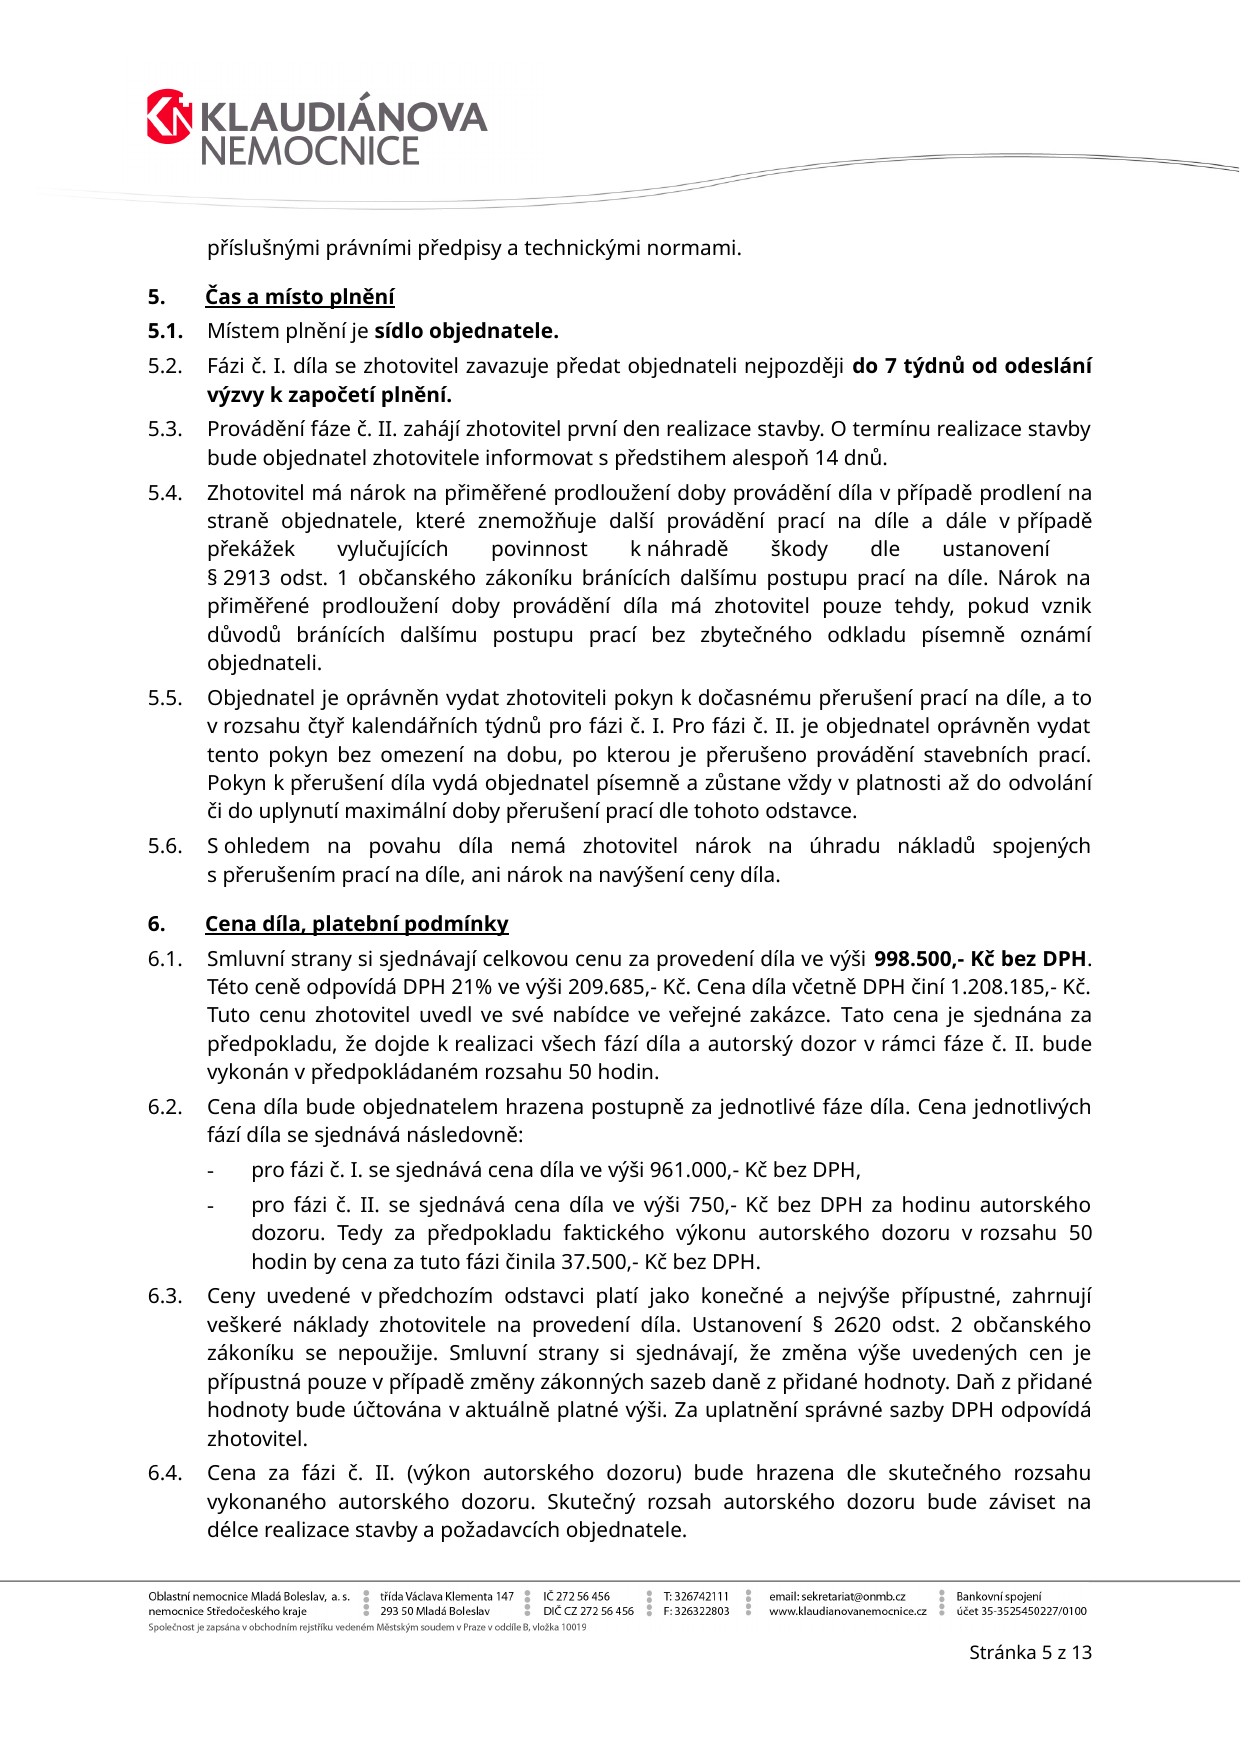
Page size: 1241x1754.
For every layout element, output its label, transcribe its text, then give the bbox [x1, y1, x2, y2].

list Fázi č. I. díla se zhotovitel zavazuje předat objednateli nejpozději do 7 týdnů od odeslání výzvy k započetí plnění. [148, 351, 1092, 408]
subtitle Čas a místo plnění [148, 282, 1092, 310]
list Zhotovitel má nárok na přiměřené prodloužení doby provádění díla v případě prodlení na straně objednatele, které znemožňuje další provádění prací na díle a dále v případě překážek vylučujících povinnost k náhradě škody dle ustanovení § 2913 odst. 1 občanského zákoníku bránících dalšímu postupu prací na díle. Nárok na přiměřené prodloužení doby provádění díla má zhotovitel pouze tehdy, pokud vznik důvodů bránících dalšímu postupu prací bez zbytečného odkladu písemně oznámí objednateli. [148, 478, 1092, 677]
picture [145, 1586, 1089, 1633]
list Provádění fáze č. II. zahájí zhotovitel první den realizace stavby. O termínu realizace stavby bude objednatel zhotovitele informovat s předstihem alespoň 14 dnů. [148, 414, 1092, 471]
picture [34, 60, 1240, 221]
list Cena za fázi č. II. (výkon autorského dozoru) bude hrazena dle skutečného rozsahu vykonaného autorského dozoru. Skutečný rozsah autorského dozoru bude záviset na délce realizace stavby a požadavcích objednatele. [148, 1458, 1092, 1544]
list pro fázi č. I. se sjednává cena díla ve výši 961.000,- Kč bez DPH, [207, 1155, 1092, 1184]
list Objednatel je oprávněn vydat zhotoviteli pokyn k dočasnému přerušení prací na díle, a to v rozsahu čtyř kalendářních týdnů pro fázi č. I. Pro fázi č. II. je objednatel oprávněn vydat tento pokyn bez omezení na dobu, po kterou je přerušeno provádění stavebních prací. Pokyn k přerušení díla vydá objednatel písemně a zůstane vždy v platnosti až do odvolání či do uplynutí maximální doby přerušení prací dle tohoto odstavce. [148, 683, 1092, 825]
list S ohledem na povahu díla nemá zhotovitel nárok na úhradu nákladů spojených s přerušením prací na díle, ani nárok na navýšení ceny díla. [148, 831, 1092, 888]
list Cena díla bude objednatelem hrazena postupně za jednotlivé fáze díla. Cena jednotlivých fází díla se sjednává následovně: [148, 1092, 1092, 1149]
list Místem plnění je sídlo objednatele. [148, 317, 1092, 345]
list Ceny uvedené v předchozím odstavci platí jako konečné a nejvýše přípustné, zahrnují veškeré náklady zhotovitele na provedení díla. Ustanovení § 2620 odst. 2 občanského zákoníku se nepoužije. Smluvní strany si sjednávají, že změna výše uvedených cen je přípustná pouze v případě změny zákonných sazeb daně z přidané hodnoty. Daň z přidané hodnoty bude účtována v aktuálně platné výši. Za uplatnění správné sazby DPH odpovídá zhotovitel. [148, 1282, 1092, 1452]
list Smluvní strany si sjednávají celkovou cenu za provedení díla ve výši 998.500,- Kč bez DPH. Této ceně odpovídá DPH 21% ve výši 209.685,- Kč. Cena díla včetně DPH činí 1.208.185,- Kč. Tuto cenu zhotovitel uvedl ve své nabídce ve veřejné zakázce. Tato cena je sjednána za předpokladu, že dojde k realizaci všech fází díla a autorský dozor v rámci fáze č. II. bude vykonán v předpokládaném rozsahu 50 hodin. [148, 944, 1092, 1086]
list pro fázi č. II. se sjednává cena díla ve výši 750,- Kč bez DPH za hodinu autorského dozoru. Tedy za předpokladu faktického výkonu autorského dozoru v rozsahu 50 hodin by cena za tuto fázi činila 37.500,- Kč bez DPH. [207, 1190, 1092, 1275]
subtitle Cena díla, platební podmínky [148, 909, 1092, 937]
